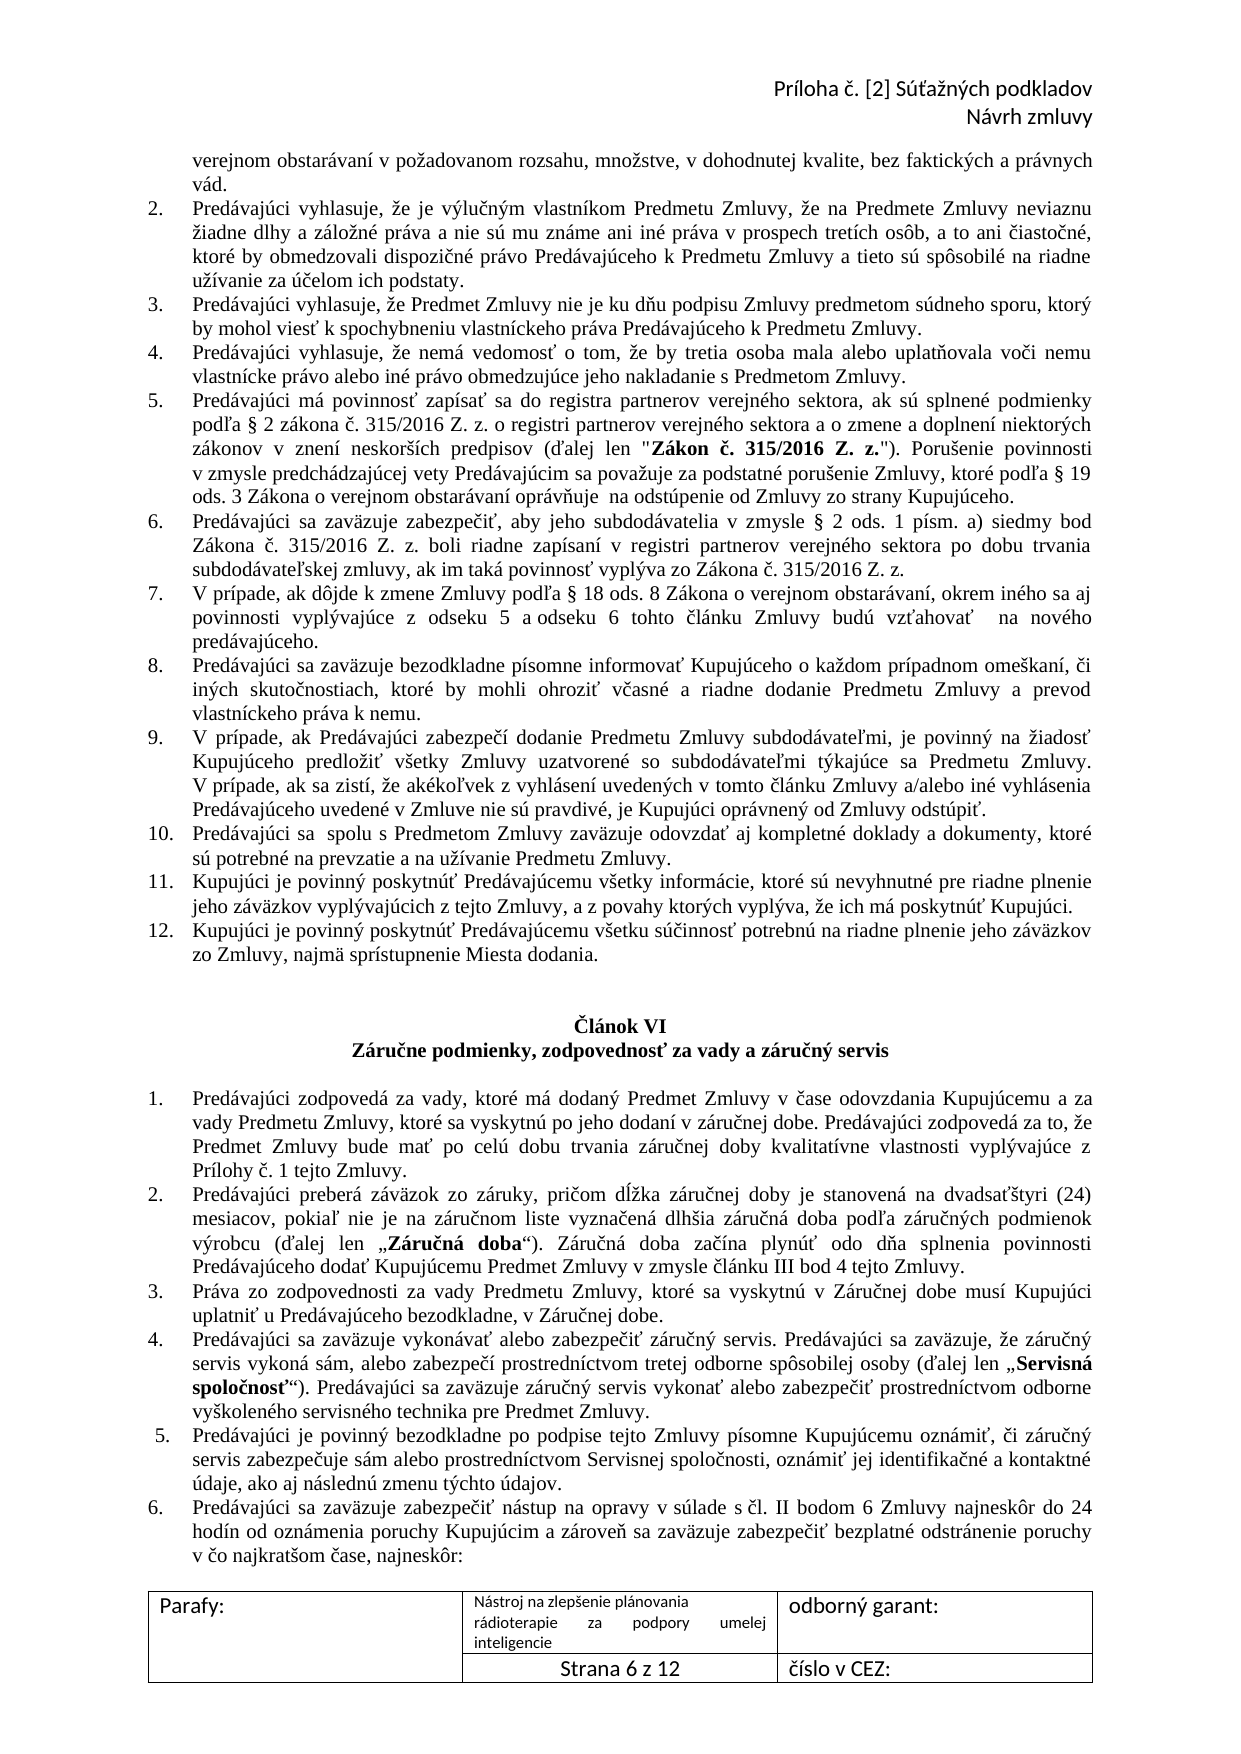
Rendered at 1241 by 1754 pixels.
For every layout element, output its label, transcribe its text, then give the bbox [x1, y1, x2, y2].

list Predávajúci vyhlasuje, že nemá vedomosť o tom, že by tretia osoba mala alebo uplatňovala voči nemu vlastnícke právo alebo iné právo obmedzujúce jeho nakladanie s Predmetom Zmluvy. [148, 340, 1093, 388]
list Predávajúci vyhlasuje, že Predmet Zmluvy nie je ku dňu podpisu Zmluvy predmetom súdneho sporu, ktorý by mohol viesť k spochybneniu vlastníckeho práva Predávajúceho k Predmetu Zmluvy. [148, 292, 1093, 340]
list Predávajúci sa zaväzuje vykonávať alebo zabezpečiť záručný servis. Predávajúci sa zaväzuje, že záručný servis vykoná sám, alebo zabezpečí prostredníctvom tretej odborne spôsobilej osoby (ďalej len „Servisná spoločnosť“). Predávajúci sa zaväzuje záručný servis vykonať alebo zabezpečiť prostredníctvom odborne vyškoleného servisného technika pre Predmet Zmluvy. [148, 1327, 1093, 1423]
list Kupujúci je povinný poskytnúť Predávajúcemu všetky informácie, ktoré sú nevyhnutné pre riadne plnenie jeho záväzkov vyplývajúcich z tejto Zmluvy, a z povahy ktorých vyplýva, že ich má poskytnúť Kupujúci. [148, 869, 1093, 918]
list Predávajúci preberá záväzok zo záruky, pričom dĺžka záručnej doby je stanovená na dvadsaťštyri (24) mesiacov, pokiaľ nie je na záručnom liste vyznačená dlhšia záručná doba podľa záručných podmienok výrobcu (ďalej len „Záručná doba“). Záručná doba začína plynúť odo dňa splnenia povinnosti Predávajúceho dodať Kupujúcemu Predmet Zmluvy v zmysle článku III bod 4 tejto Zmluvy. [148, 1182, 1093, 1278]
list Predávajúci je povinný bezodkladne po podpise tejto Zmluvy písomne Kupujúcemu oznámiť, či záručný servis zabezpečuje sám alebo prostredníctvom Servisnej spoločnosti, oznámiť jej identifikačné a kontaktné údaje, ako aj následnú zmenu týchto údajov. [154, 1423, 1093, 1495]
list Predávajúci sa zaväzuje zabezpečiť, aby jeho subdodávatelia v zmysle § 2 ods. 1 písm. a) siedmy bod Zákona č. 315/2016 Z. z. boli riadne zapísaní v registri partnerov verejného sektora po dobu trvania subdodávateľskej zmluvy, ak im taká povinnosť vyplýva zo Zákona č. 315/2016 Z. z. [148, 508, 1093, 581]
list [148, 148, 1093, 196]
list Predávajúci sa spolu s Predmetom Zmluvy zaväzuje odovzdať aj kompletné doklady a dokumenty, ktoré sú potrebné na prevzatie a na užívanie Predmetu Zmluvy. [148, 821, 1093, 869]
list Predávajúci sa zaväzuje bezodkladne písomne informovať Kupujúceho o každom prípadnom omeškaní, či iných skutočnostiach, ktoré by mohli ohroziť včasné a riadne dodanie Predmetu Zmluvy a prevod vlastníckeho práva k nemu. [148, 653, 1093, 725]
list Kupujúci je povinný poskytnúť Predávajúcemu všetku súčinnosť potrebnú na riadne plnenie jeho záväzkov zo Zmluvy, najmä sprístupnenie Miesta dodania. [148, 918, 1093, 966]
list Predávajúci má povinnosť zapísať sa do registra partnerov verejného sektora, ak sú splnené podmienky podľa § 2 zákona č. 315/2016 Z. z. o registri partnerov verejného sektora a o zmene a doplnení niektorých zákonov v znení neskorších predpisov (ďalej len "Zákon č. 315/2016 Z. z."). Porušenie povinnosti v zmysle predchádzajúcej vety Predávajúcim sa považuje za podstatné porušenie Zmluvy, ktoré podľa § 19 ods. 3 Zákona o verejnom obstarávaní oprávňuje na odstúpenie od Zmluvy zo strany Kupujúceho. [148, 388, 1093, 508]
list Predávajúci zodpovedá za vady, ktoré má dodaný Predmet Zmluvy v čase odovzdania Kupujúcemu a za vady Predmetu Zmluvy, ktoré sa vyskytnú po jeho dodaní v záručnej dobe. Predávajúci zodpovedá za to, že Predmet Zmluvy bude mať po celú dobu trvania záručnej doby kvalitatívne vlastnosti vyplývajúce z Prílohy č. 1 tejto Zmluvy. [148, 1086, 1093, 1182]
text Článok VI [148, 1014, 1093, 1038]
text Záručne podmienky, zodpovednosť za vady a záručný servis [148, 1038, 1093, 1062]
list Predávajúci vyhlasuje, že je výlučným vlastníkom Predmetu Zmluvy, že na Predmete Zmluvy neviaznu žiadne dlhy a záložné práva a nie sú mu známe ani iné práva v prospech tretích osôb, a to ani čiastočné, ktoré by obmedzovali dispozičné právo Predávajúceho k Predmetu Zmluvy a tieto sú spôsobilé na riadne užívanie za účelom ich podstaty. [148, 196, 1093, 292]
list Predávajúci sa zaväzuje zabezpečiť nástup na opravy v súlade s čl. II bodom 6 Zmluvy najneskôr do 24 hodín od oznámenia poruchy Kupujúcim a zároveň sa zaväzuje zabezpečiť bezplatné odstránenie poruchy v čo najkratšom čase, najneskôr: [148, 1495, 1093, 1567]
list V prípade, ak dôjde k zmene Zmluvy podľa § 18 ods. 8 Zákona o verejnom obstarávaní, okrem iného sa aj povinnosti vyplývajúce z odseku 5 a odseku 6 tohto článku Zmluvy budú vzťahovať na nového predávajúceho. [148, 581, 1093, 653]
list Práva zo zodpovednosti za vady Predmetu Zmluvy, ktoré sa vyskytnú v Záručnej dobe musí Kupujúci uplatniť u Predávajúceho bezodkladne, v Záručnej dobe. [148, 1278, 1093, 1327]
list V prípade, ak Predávajúci zabezpečí dodanie Predmetu Zmluvy subdodávateľmi, je povinný na žiadosť Kupujúceho predložiť všetky Zmluvy uzatvorené so subdodávateľmi týkajúce sa Predmetu Zmluvy. V prípade, ak sa zistí, že akékoľvek z vyhlásení uvedených v tomto článku Zmluvy a/alebo iné vyhlásenia Predávajúceho uvedené v Zmluve nie sú pravdivé, je Kupujúci oprávnený od Zmluvy odstúpiť. [148, 725, 1093, 821]
